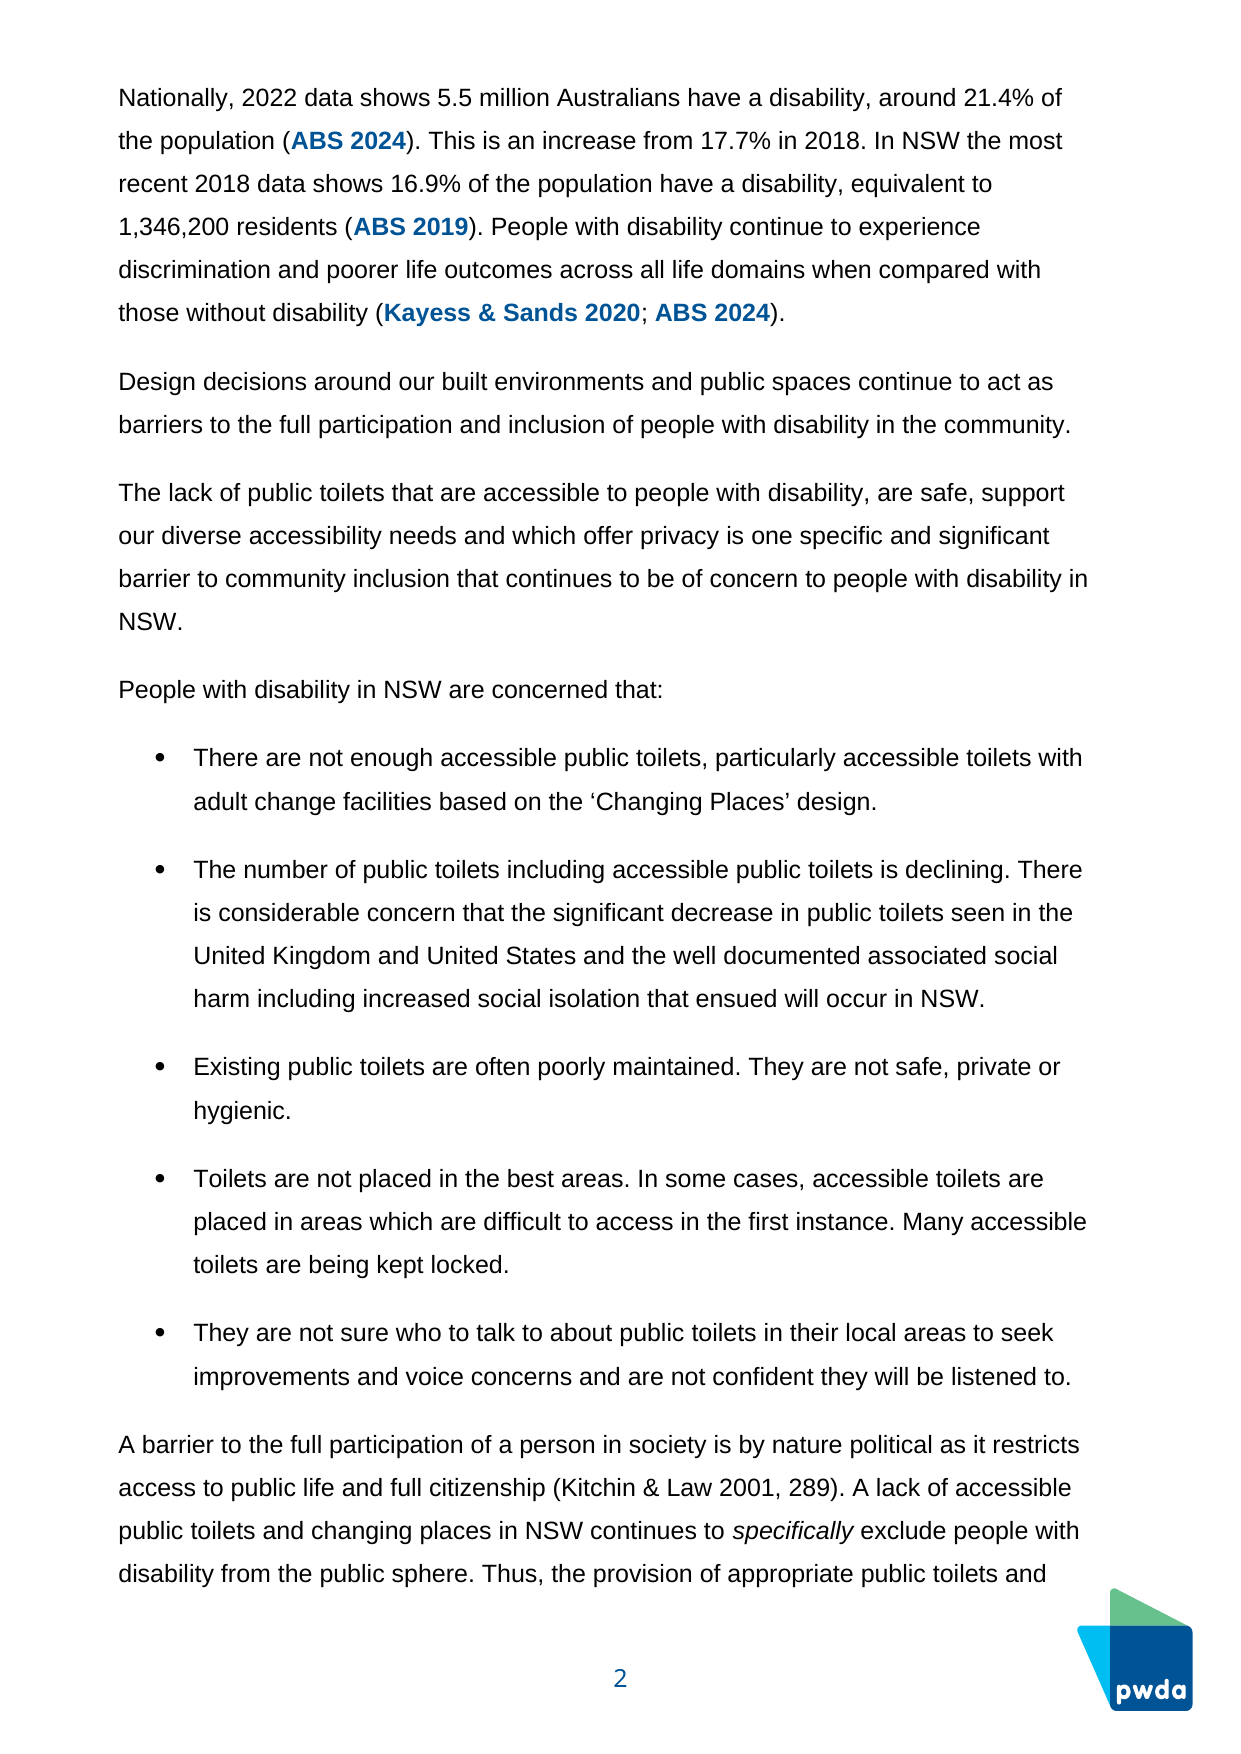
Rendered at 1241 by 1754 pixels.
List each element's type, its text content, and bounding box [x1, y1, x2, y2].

list There are not enough accessible public toilets, particularly accessible toilets with adult change facilities based on the ‘Changing Places’ design. [156, 743, 1093, 815]
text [118, 1429, 1093, 1588]
text Nationally, 2022 data shows 5.5 million Australians have a disability, around 21.4% of the population (ABS 2024). This is an increase from 17.7% in 2018. In NSW the most recent 2018 data shows 16.9% of the population have a disability, equivalent to 1,346,200 residents (ABS 2019). People with disability continue to experience discrimination and poorer life outcomes across all life domains when compared with those without disability (Kayess & Sands 2020; ABS 2024). [118, 83, 1093, 327]
list Toilets are not placed in the best areas. In some cases, accessible toilets are placed in areas which are difficult to access in the first instance. Many accessible toilets are being kept locked. [156, 1164, 1093, 1279]
text The lack of public toilets that are accessible to people with disability, are safe, support our diverse accessibility needs and which offer privacy is one specific and significant barrier to community inclusion that continues to be of concern to people with disability in NSW. [118, 478, 1093, 636]
text People with disability in NSW are concerned that: [118, 675, 1093, 704]
list The number of public toilets including accessible public toilets is declining. There is considerable concern that the significant decrease in public toilets seen in the United Kingdom and United States and the well documented associated social harm including increased social isolation that ensued will occur in NSW. [156, 855, 1093, 1013]
list Existing public toilets are often poorly maintained. They are not safe, private or hygienic. [156, 1052, 1093, 1124]
text Design decisions around our built environments and public spaces continue to act as barriers to the full participation and inclusion of people with disability in the community. [118, 367, 1093, 438]
list They are not sure who to talk to about public toilets in their local areas to seek improvements and voice concerns and are not confident they will be listened to. [156, 1318, 1093, 1390]
